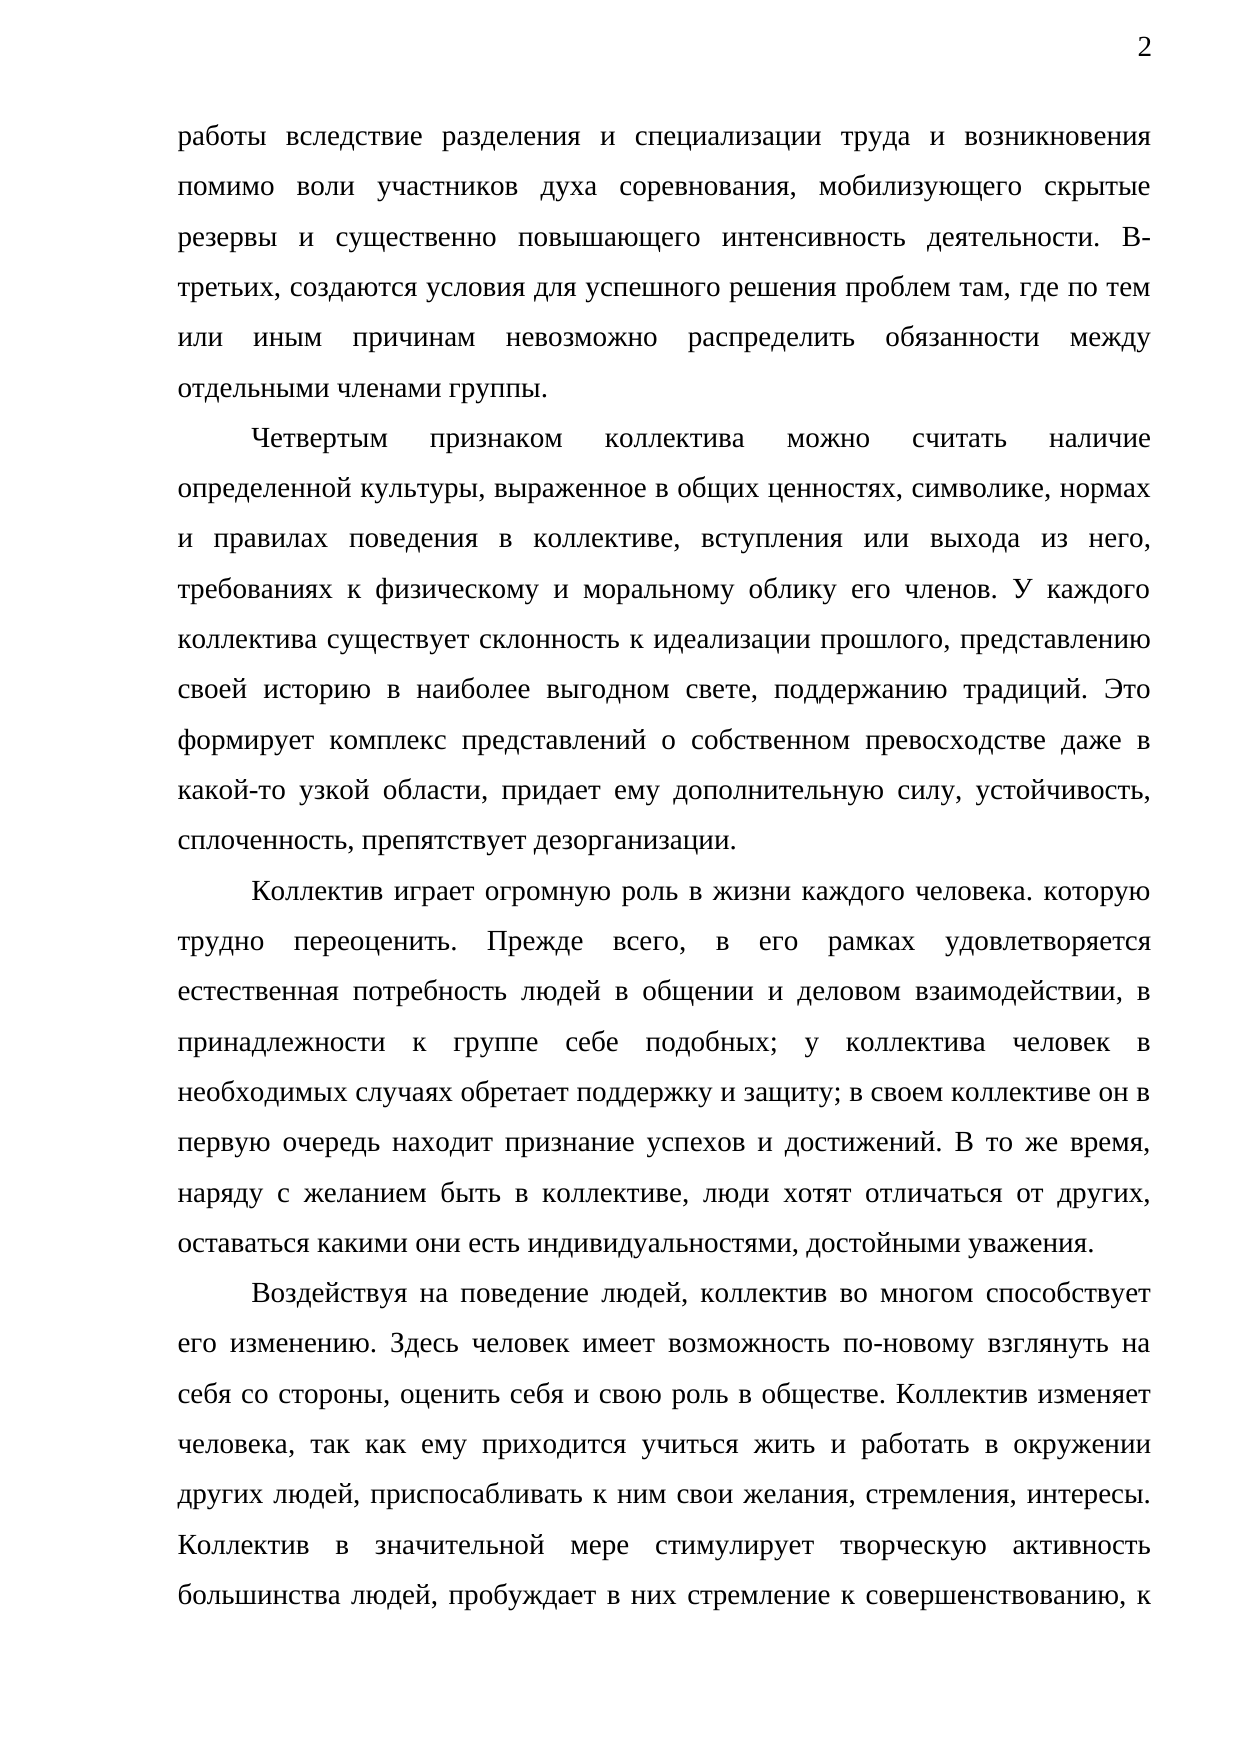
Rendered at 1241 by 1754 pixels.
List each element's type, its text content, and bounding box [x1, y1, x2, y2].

text Коллектив играет огромную роль в жизни каждого человека. которую трудно переоценить. Прежде всего, в его рамках удовлетворяется естественная потребность людей в общении и деловом взаимодействии, в принадлежности к группе себе подобных; у коллектива человек в необходимых случаях обретает поддержку и защиту; в своем коллективе он в первую очередь находит признание успехов и достижений. В то же время, наряду с желанием быть в коллективе, люди хотят отличаться от других, оставаться какими они есть индивидуальностями, достойными уважения. [177, 873, 1152, 1258]
text Четвертым признаком коллектива можно считать наличие определенной культуры, выраженное в общих ценностях, символике, нормах и правилах поведения в коллективе, вступления или выхода из него, требованиях к физическому и моральному облику его членов. У каждого коллектива существует склонность к идеализации прошлого, представлению своей историю в наиболее выгодном свете, поддержанию традиций. Это формирует комплекс представлений о собственном превосходстве даже в какой-то узкой области, придает ему дополнительную силу, устойчивость, сплоченность, препятствует дезорганизации. [177, 420, 1152, 856]
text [177, 118, 1152, 403]
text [177, 1275, 1152, 1611]
